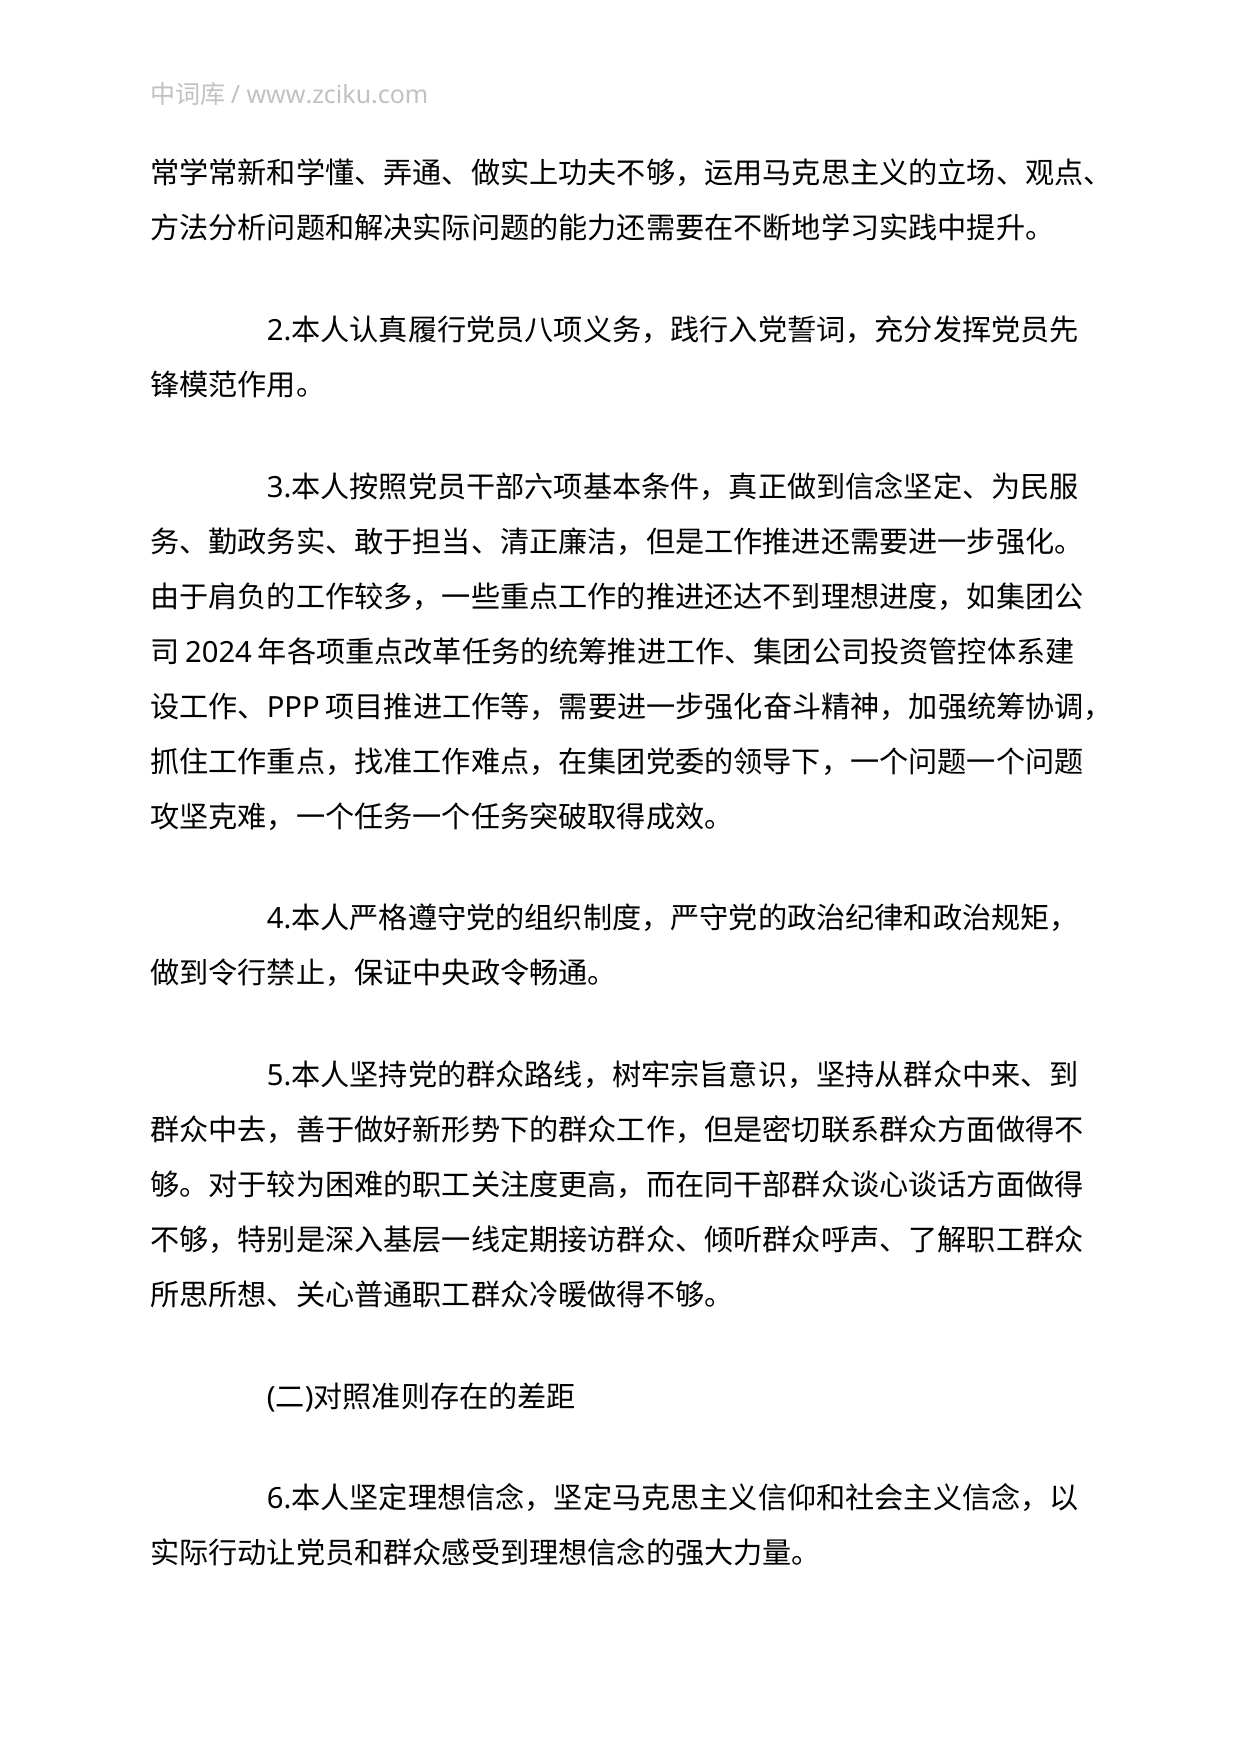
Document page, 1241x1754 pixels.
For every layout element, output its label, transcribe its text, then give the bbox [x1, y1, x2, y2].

text 5.本人坚持党的群众路线，树牢宗旨意识，坚持从群众中来、到群众中去，善于做好新形势下的群众工作，但是密切联系群众方面做得不够。对于较为困难的职工关注度更高，而在同干部群众谈心谈话方面做得不够，特别是深入基层一线定期接访群众、倾听群众呼声、了解职工群众所思所想、关心普通职工群众冷暖做得不够。 [150, 1052, 1090, 1314]
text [150, 150, 1090, 247]
text 4.本人严格遵守党的组织制度，严守党的政治纪律和政治规矩，做到令行禁止，保证中央政令畅通。 [150, 895, 1090, 992]
text 6.本人坚定理想信念，坚定马克思主义信仰和社会主义信念，以实际行动让党员和群众感受到理想信念的强大力量。 [150, 1475, 1090, 1572]
text 3.本人按照党员干部六项基本条件，真正做到信念坚定、为民服务、勤政务实、敢于担当、清正廉洁，但是工作推进还需要进一步强化。由于肩负的工作较多，一些重点工作的推进还达不到理想进度，如集团公司2024年各项重点改革任务的统筹推进工作、集团公司投资管控体系建设工作、PPP项目推进工作等，需要进一步强化奋斗精神，加强统筹协调，抓住工作重点，找准工作难点，在集团党委的领导下，一个问题一个问题攻坚克难，一个任务一个任务突破取得成效。 [150, 463, 1090, 835]
text (二)对照准则存在的差距 [150, 1373, 1090, 1416]
text 2.本人认真履行党员八项义务，践行入党誓词，充分发挥党员先锋模范作用。 [150, 307, 1090, 404]
